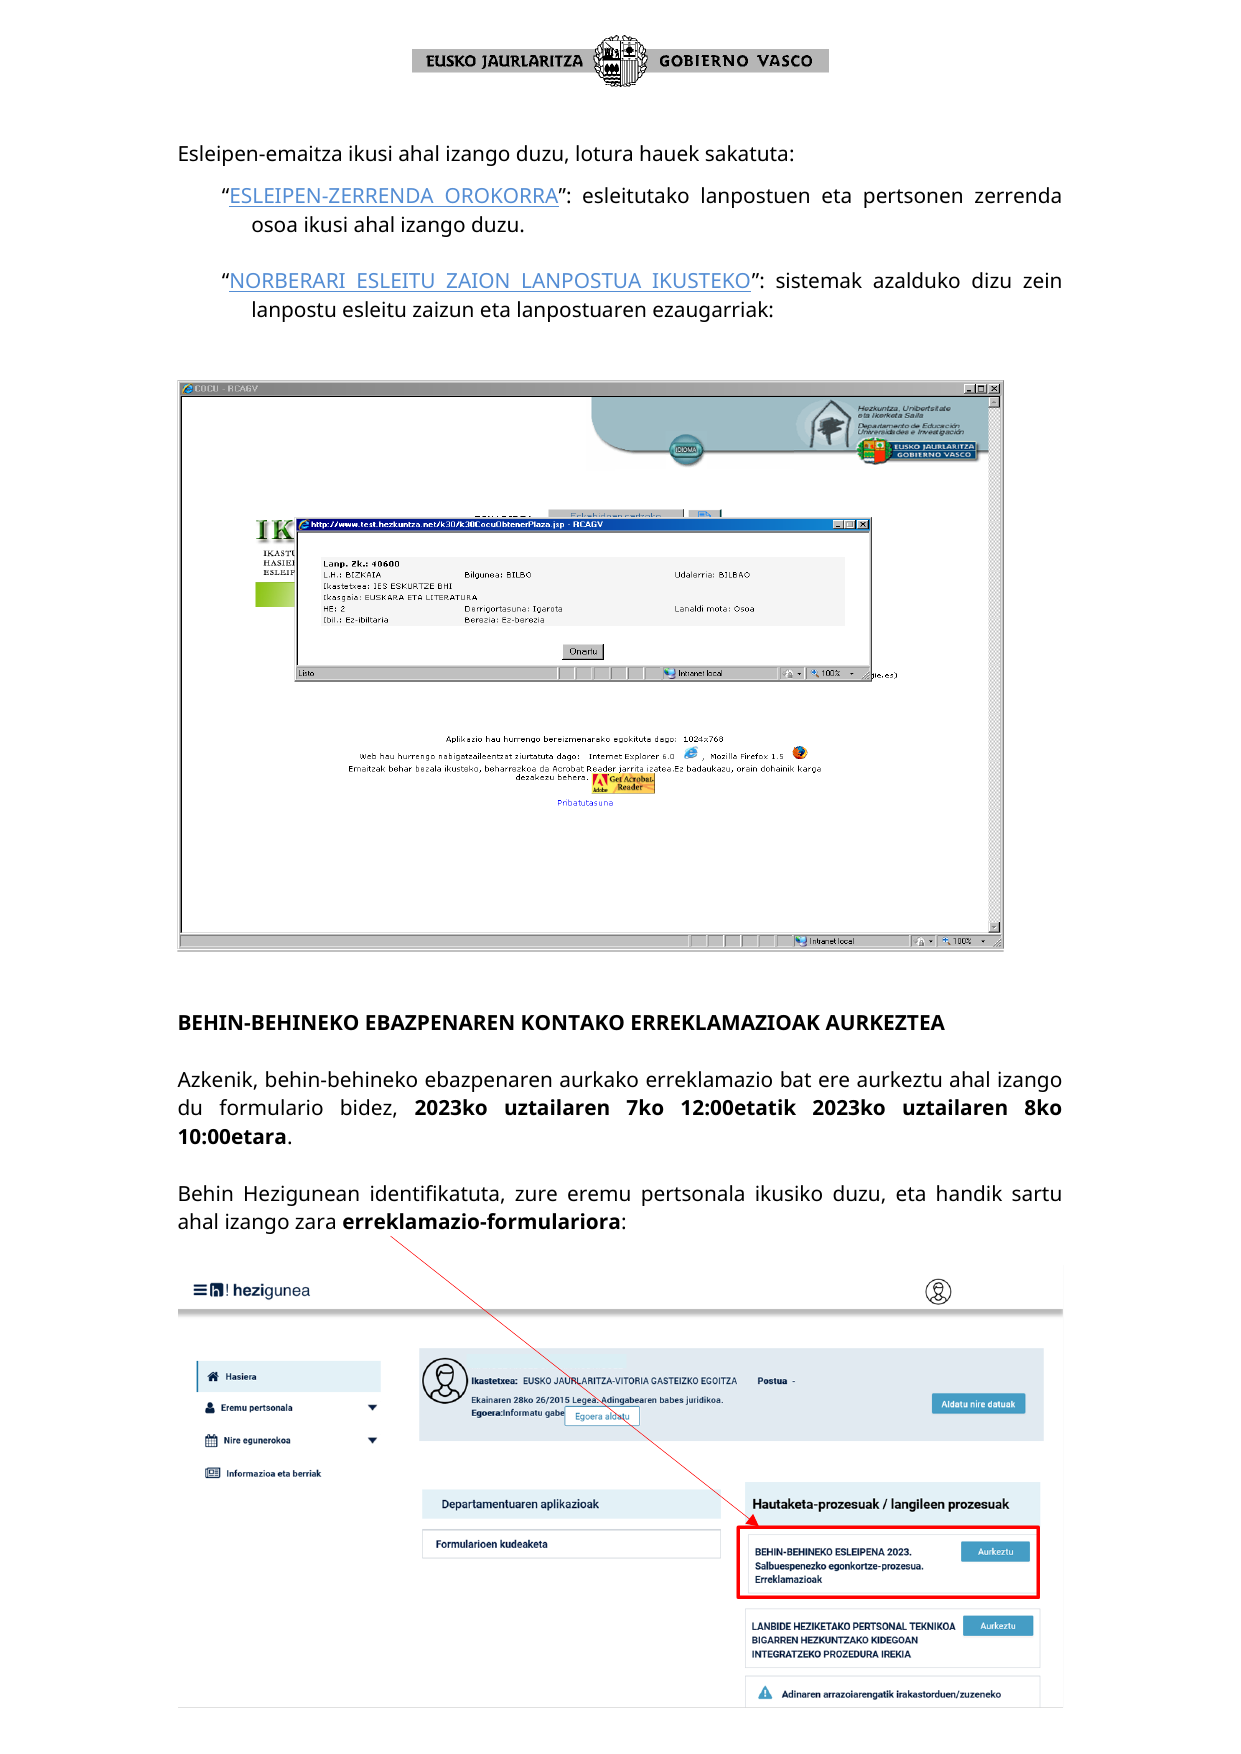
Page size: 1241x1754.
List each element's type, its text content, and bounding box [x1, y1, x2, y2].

text “NORBERARI ESLEITU ZAION LANPOSTUA IKUSTEKO”: sistemak azalduko dizu zein lanpostu esleitu zaizun eta lanpostuaren ezaugarriak: [222, 267, 1063, 323]
picture [177, 380, 1004, 952]
text Esleipen-emaitza ikusi ahal izango duzu, lotura hauek sakatuta: [177, 139, 1063, 167]
text “ESLEIPEN-ZERRENDA OROKORRA”: esleitutako lanpostuen eta pertsonen zerrenda osoa ikusi ahal izango duzu. [222, 181, 1063, 238]
text Azkenik, behin-behineko ebazpenaren aurkako erreklamazio bat ere aurkeztu ahal izango du formulario bidez, 2023ko uztailaren 7ko 12:00etatik 2023ko uztailaren 8ko 10:00etara. [177, 1065, 1063, 1150]
picture [409, 35, 832, 87]
text BEHIN-BEHINEKO EBAZPENAREN KONTAKO ERREKLAMAZIOAK AURKEZTEA [177, 1008, 1063, 1037]
picture [177, 1264, 1064, 1708]
text Behin Hezigunean identifikatuta, zure eremu pertsonala ikusiko duzu, eta handik sartu ahal izango zara erreklamazio-formulariora: [177, 1179, 1063, 1236]
